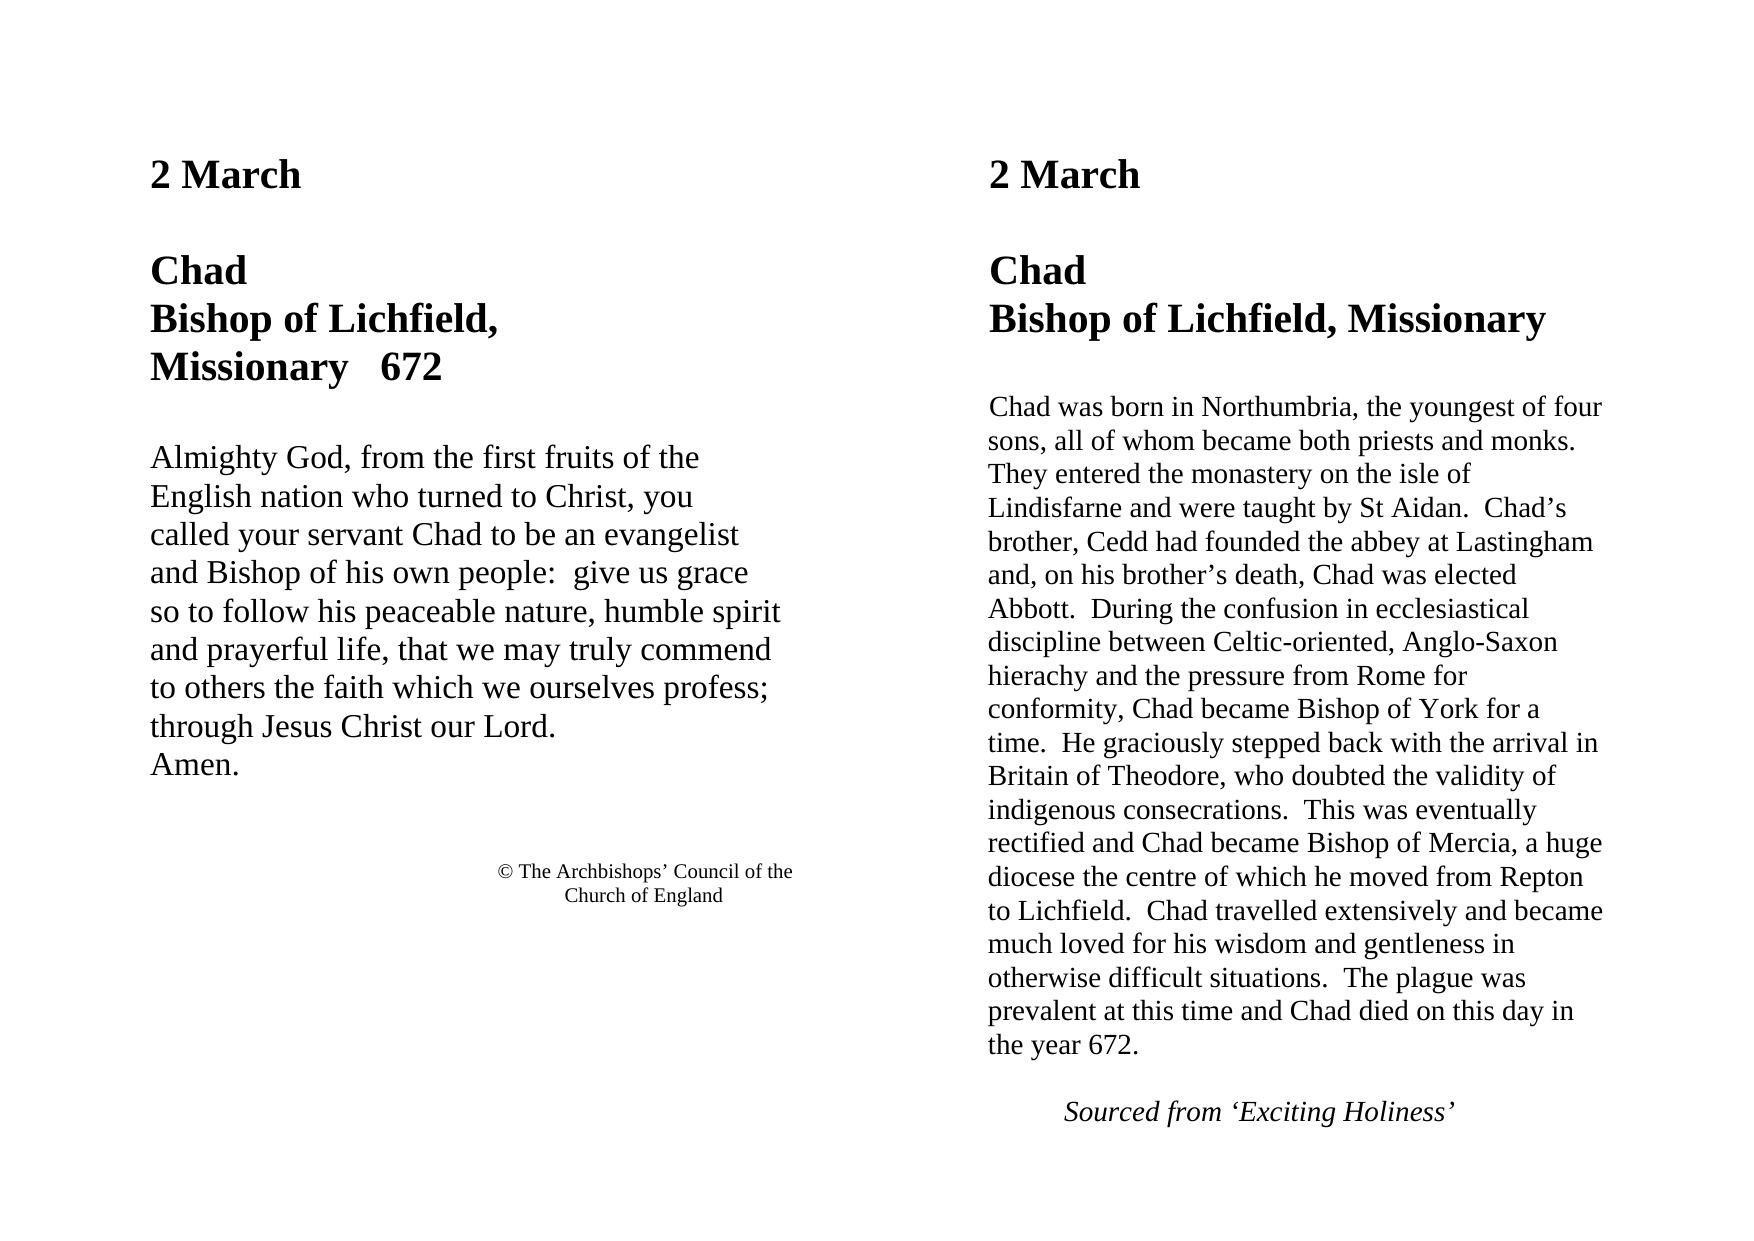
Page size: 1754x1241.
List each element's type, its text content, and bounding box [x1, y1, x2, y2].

text Chad [150, 246, 840, 294]
text Bishop of Lichfield, Missionary [988, 294, 1604, 342]
text Church of England [150, 883, 840, 907]
text 2 March [150, 150, 840, 198]
text Sourced from ‘Exciting Holiness’ [1063, 1094, 1604, 1127]
text Amen. [150, 744, 840, 782]
text 2 March [988, 150, 1604, 198]
text to others the faith which we ourselves profess; through Jesus Christ our Lord. [150, 667, 840, 744]
text English nation who turned to Christ, you [150, 476, 840, 514]
text Missionary 672 [150, 342, 840, 389]
text Bishop of Lichfield, [150, 294, 840, 342]
text © The Archbishops’ Council of the [375, 859, 840, 883]
text and Bishop of his own people: give us grace [150, 552, 840, 591]
text and prayerful life, that we may truly commend [150, 629, 840, 667]
text Chad [988, 246, 1604, 294]
text called your servant Chad to be an evangelist [150, 514, 840, 552]
text Chad was born in Northumbria, the youngest of four sons, all of whom became both priests and monks. They entered the monastery on the isle of Lindisfarne and were taught by St Aidan. Chad’s brother, Cedd had founded the abbey at Lastingham and, on his brother’s death, Chad was elected Abbott. During the confusion in ecclesiastical discipline between Celtic-oriented, Anglo-Saxon hierachy and the pressure from Rome for conformity, Chad became Bishop of York for a time. He graciously stepped back with the arrival in Britain of Theodore, who doubted the validity of indigenous consecrations. This was eventually rectified and Chad became Bishop of Mercia, a huge diocese the centre of which he moved from Repton to Lichfield. Chad travelled extensively and became much loved for his wisdom and gentleness in otherwise difficult situations. The plague was prevalent at this time and Chad died on this day in the year 672. [988, 389, 1604, 1060]
text so to follow his peaceable nature, humble spirit [150, 591, 840, 629]
text Almighty God, from the first fruits of the [150, 437, 840, 476]
